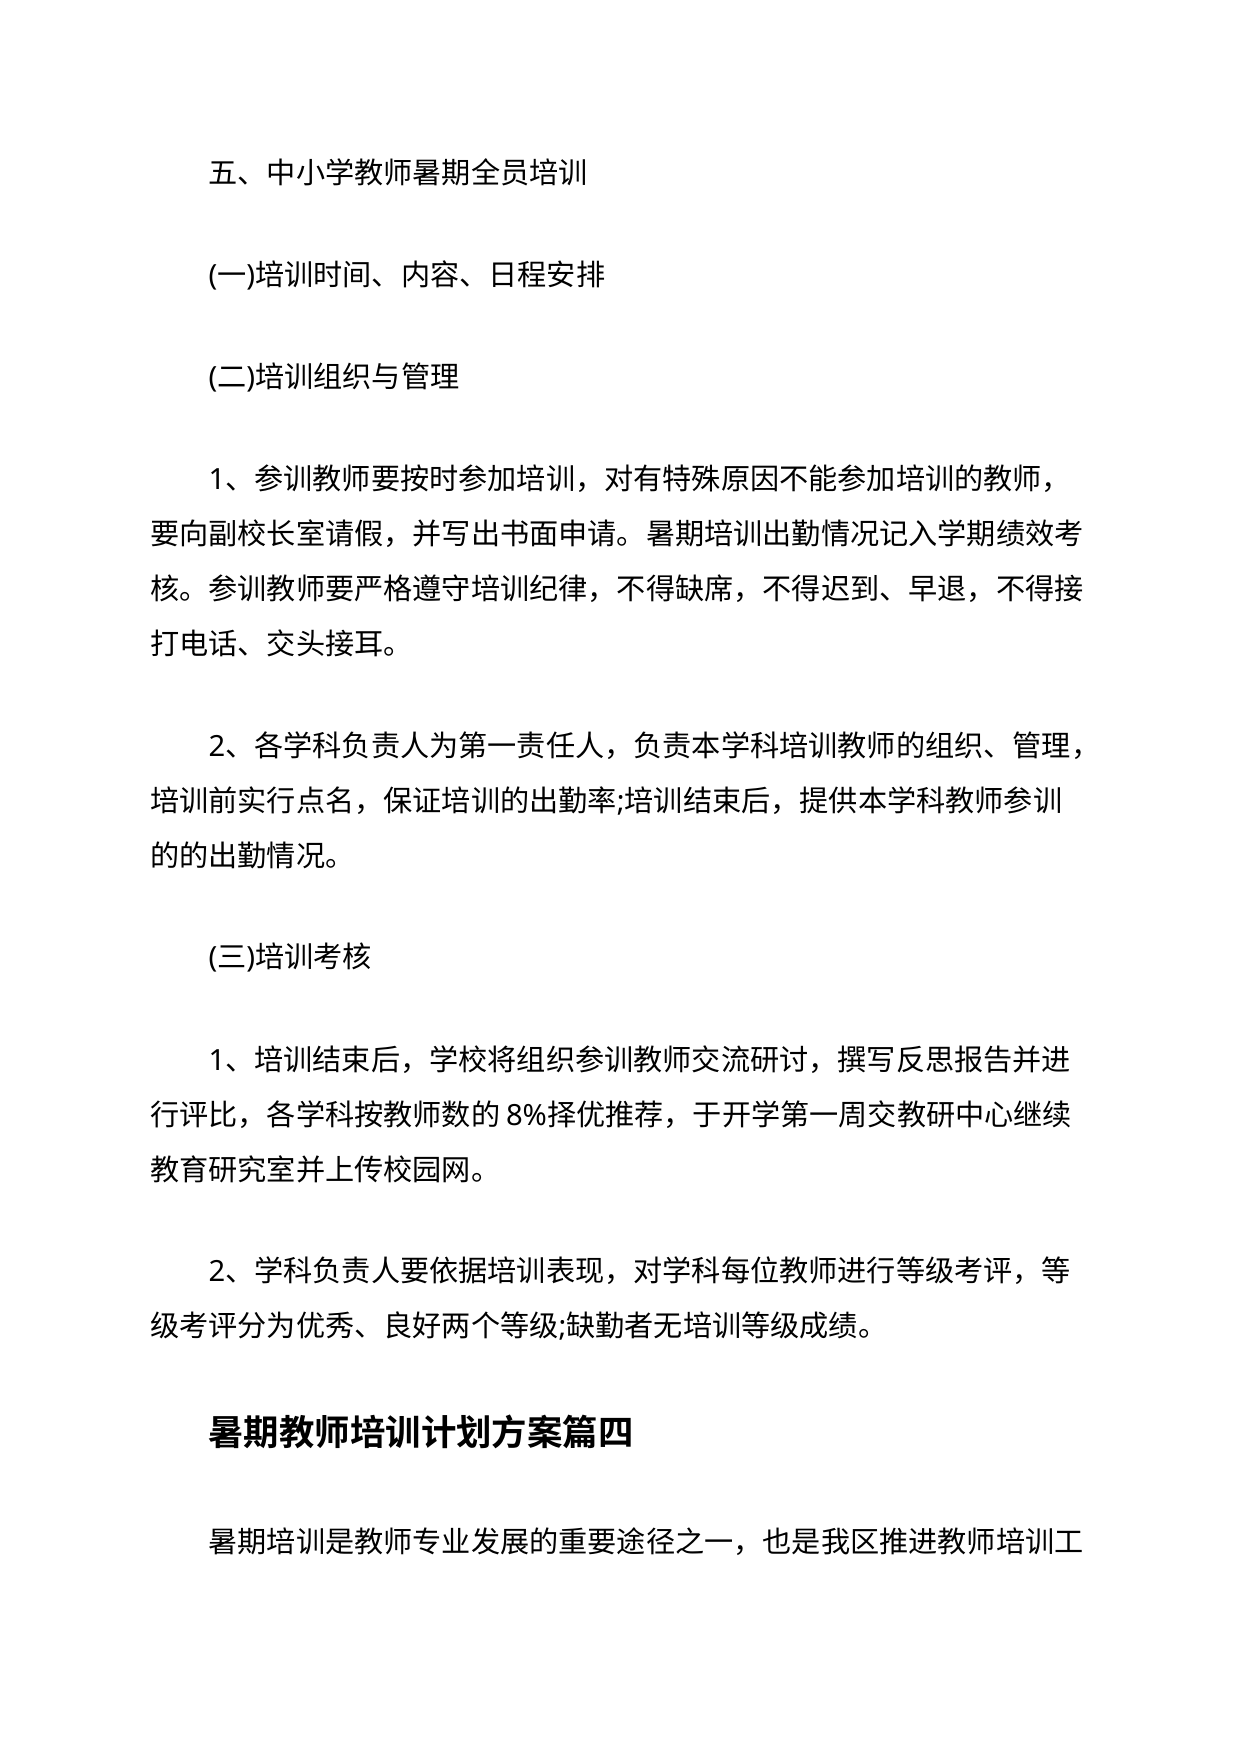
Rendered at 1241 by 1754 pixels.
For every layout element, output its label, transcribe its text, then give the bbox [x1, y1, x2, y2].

text 2、学科负责人要依据培训表现，对学科每位教师进行等级考评，等级考评分为优秀、良好两个等级;缺勤者无培训等级成绩。 [150, 1248, 1090, 1345]
text (三)培训考核 [150, 934, 1090, 976]
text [150, 1518, 1090, 1561]
text (一)培训时间、内容、日程安排 [150, 252, 1090, 294]
text 2、各学科负责人为第一责任人，负责本学科培训教师的组织、管理，培训前实行点名，保证培训的出勤率;培训结束后，提供本学科教师参训的的出勤情况。 [150, 722, 1090, 874]
text 五、中小学教师暑期全员培训 [150, 150, 1090, 192]
text 1、参训教师要按时参加培训，对有特殊原因不能参加培训的教师，要向副校长室请假，并写出书面申请。暑期培训出勤情况记入学期绩效考核。参训教师要严格遵守培训纪律，不得缺席，不得迟到、早退，不得接打电话、交头接耳。 [150, 456, 1090, 663]
text (二)培训组织与管理 [150, 354, 1090, 396]
text 1、培训结束后，学校将组织参训教师交流研讨，撰写反思报告并进行评比，各学科按教师数的8%择优推荐，于开学第一周交教研中心继续教育研究室并上传校园网。 [150, 1036, 1090, 1188]
text 暑期教师培训计划方案篇四 [150, 1405, 1090, 1456]
